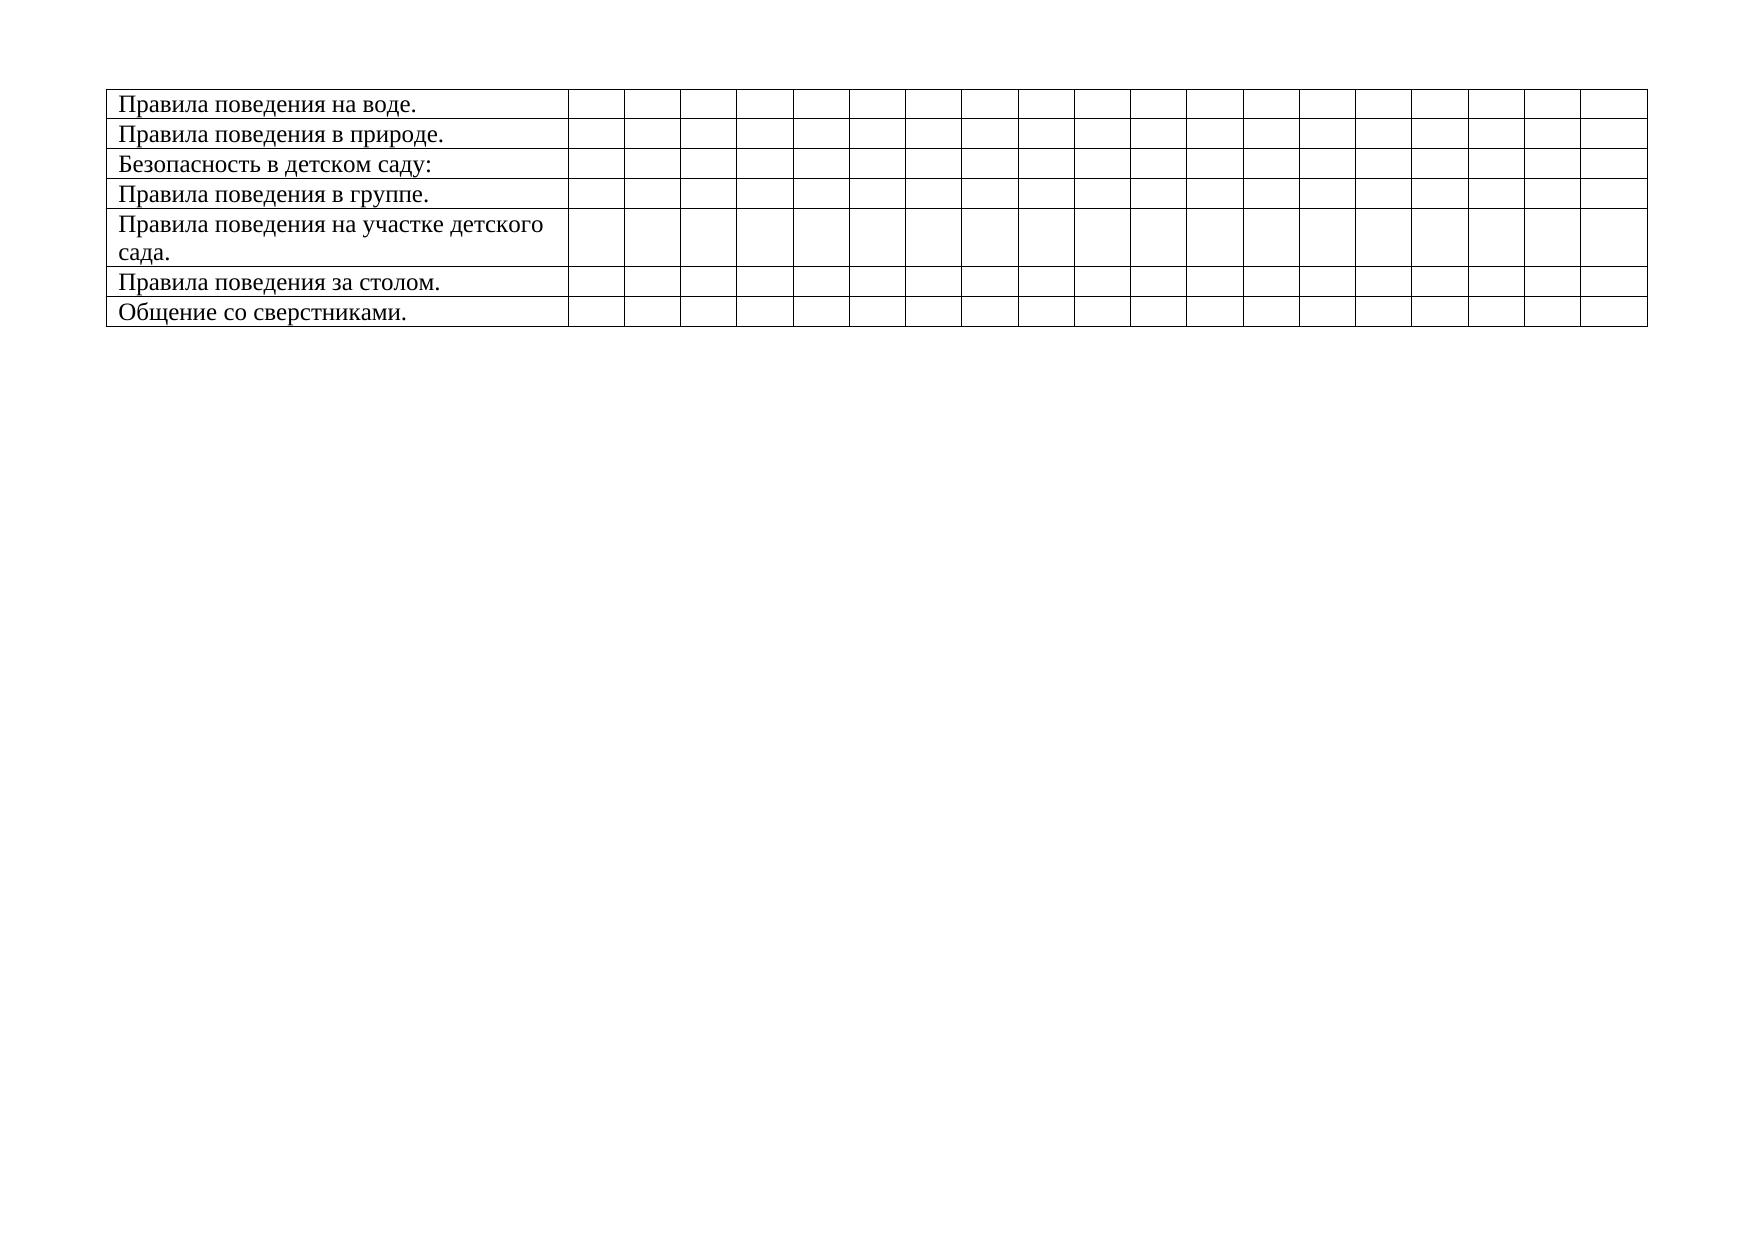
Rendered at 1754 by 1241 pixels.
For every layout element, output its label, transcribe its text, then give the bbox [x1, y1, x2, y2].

table_cell [850, 209, 905, 266]
table_cell [1131, 119, 1186, 148]
table_cell [906, 297, 961, 326]
table_cell [1469, 119, 1524, 148]
table_cell [681, 209, 736, 266]
table_cell [1356, 149, 1411, 178]
table_cell [794, 179, 849, 208]
table_cell [794, 149, 849, 178]
table_cell [1075, 149, 1130, 178]
table_cell [1525, 90, 1580, 118]
table_cell [1244, 209, 1299, 266]
table_cell [569, 90, 624, 118]
table_cell [1300, 179, 1355, 208]
table_cell [681, 297, 736, 326]
table_cell [906, 149, 961, 178]
table_cell [737, 297, 793, 326]
table_cell [1469, 267, 1524, 296]
table_cell [794, 90, 849, 118]
table_cell [625, 119, 680, 148]
table_cell [1300, 297, 1355, 326]
table_cell [569, 297, 624, 326]
table_cell [1469, 209, 1524, 266]
table_cell [794, 297, 849, 326]
table_cell [850, 179, 905, 208]
table_cell [1131, 297, 1186, 326]
table_cell [569, 119, 624, 148]
table_cell [1131, 267, 1186, 296]
table_cell [1187, 90, 1243, 118]
table_cell [1412, 179, 1468, 208]
table_cell [1581, 119, 1647, 148]
table_cell [1412, 209, 1468, 266]
table_cell [906, 119, 961, 148]
table_cell Общение со сверстниками. [107, 297, 568, 326]
table_cell [1019, 119, 1074, 148]
table_cell [962, 209, 1018, 266]
table_cell [1581, 179, 1647, 208]
table_cell [1075, 267, 1130, 296]
table_cell [737, 119, 793, 148]
table_cell [1469, 179, 1524, 208]
table_cell [569, 179, 624, 208]
table_cell [1187, 119, 1243, 148]
table_cell [794, 119, 849, 148]
table_cell [681, 90, 736, 118]
table_cell [1300, 209, 1355, 266]
table_cell [737, 179, 793, 208]
table_cell [625, 209, 680, 266]
table_cell [962, 90, 1018, 118]
table_cell [850, 119, 905, 148]
table_cell [1525, 149, 1580, 178]
table_cell [1244, 149, 1299, 178]
table_cell [1356, 297, 1411, 326]
table_cell [681, 267, 736, 296]
table_cell [962, 149, 1018, 178]
table_cell Правила поведения на участке детского сада. [107, 209, 568, 266]
table_cell [1244, 119, 1299, 148]
table_cell [1019, 149, 1074, 178]
table_cell [1244, 179, 1299, 208]
table_cell [1469, 149, 1524, 178]
table_cell [1131, 90, 1186, 118]
table_cell Правила поведения за столом. [107, 267, 568, 296]
table_cell [1581, 149, 1647, 178]
table_cell [1187, 179, 1243, 208]
table_cell [1075, 90, 1130, 118]
table_cell Правила поведения в природе. [107, 119, 568, 148]
table_cell [962, 179, 1018, 208]
table_cell [906, 90, 961, 118]
table_cell [1356, 267, 1411, 296]
table_cell [1412, 90, 1468, 118]
table_cell [1075, 119, 1130, 148]
table_cell [962, 297, 1018, 326]
table_cell [794, 209, 849, 266]
table_cell [1412, 149, 1468, 178]
table_cell [906, 267, 961, 296]
table_cell [1244, 267, 1299, 296]
table_cell [569, 267, 624, 296]
table_cell [1356, 179, 1411, 208]
table_cell [906, 179, 961, 208]
table_cell [737, 267, 793, 296]
table_cell [1469, 90, 1524, 118]
table_cell [1525, 179, 1580, 208]
table_cell [625, 149, 680, 178]
table_cell [1581, 90, 1647, 118]
table_cell [737, 90, 793, 118]
table_cell [1244, 297, 1299, 326]
table_cell [1525, 119, 1580, 148]
table_cell [1019, 90, 1074, 118]
table_cell [1019, 297, 1074, 326]
table_cell [625, 90, 680, 118]
table_cell [850, 297, 905, 326]
table_cell [1075, 297, 1130, 326]
table_cell [681, 119, 736, 148]
table_cell [1300, 119, 1355, 148]
table_cell [1581, 297, 1647, 326]
table_cell [1187, 267, 1243, 296]
table_cell [1525, 297, 1580, 326]
table_cell [1131, 149, 1186, 178]
table_cell [850, 90, 905, 118]
table_cell [1187, 149, 1243, 178]
table_cell [1019, 209, 1074, 266]
table_cell [962, 119, 1018, 148]
table_cell [850, 267, 905, 296]
table_cell [569, 149, 624, 178]
table_cell [1525, 267, 1580, 296]
table_cell [1131, 209, 1186, 266]
table_cell [1131, 179, 1186, 208]
table_cell [737, 149, 793, 178]
table_cell [1075, 179, 1130, 208]
table_cell [1581, 267, 1647, 296]
table_cell [1187, 297, 1243, 326]
table_cell [1356, 119, 1411, 148]
table_cell [1187, 209, 1243, 266]
table_cell [962, 267, 1018, 296]
table_cell [1300, 90, 1355, 118]
table_cell [1356, 209, 1411, 266]
table_cell [1581, 209, 1647, 266]
table_cell [625, 297, 680, 326]
table_cell [1019, 179, 1074, 208]
table_cell [1019, 267, 1074, 296]
table_cell [681, 149, 736, 178]
table_cell [1300, 267, 1355, 296]
table_cell [569, 209, 624, 266]
table_cell [737, 209, 793, 266]
table_cell [1525, 209, 1580, 266]
table_cell [1412, 119, 1468, 148]
table_cell Правила поведения на воде. [107, 90, 568, 118]
table_cell [1356, 90, 1411, 118]
table_cell [1300, 149, 1355, 178]
table_cell [1075, 209, 1130, 266]
table_cell Безопасность в детском саду: [107, 149, 568, 178]
table_cell [906, 209, 961, 266]
table_cell [850, 149, 905, 178]
table_cell [681, 179, 736, 208]
table_cell [1412, 267, 1468, 296]
table_cell [625, 179, 680, 208]
table_cell Правила поведения в группе. [107, 179, 568, 208]
table_cell [1412, 297, 1468, 326]
table_cell [794, 267, 849, 296]
table_cell [1469, 297, 1524, 326]
table_cell [1244, 90, 1299, 118]
table_cell [625, 267, 680, 296]
